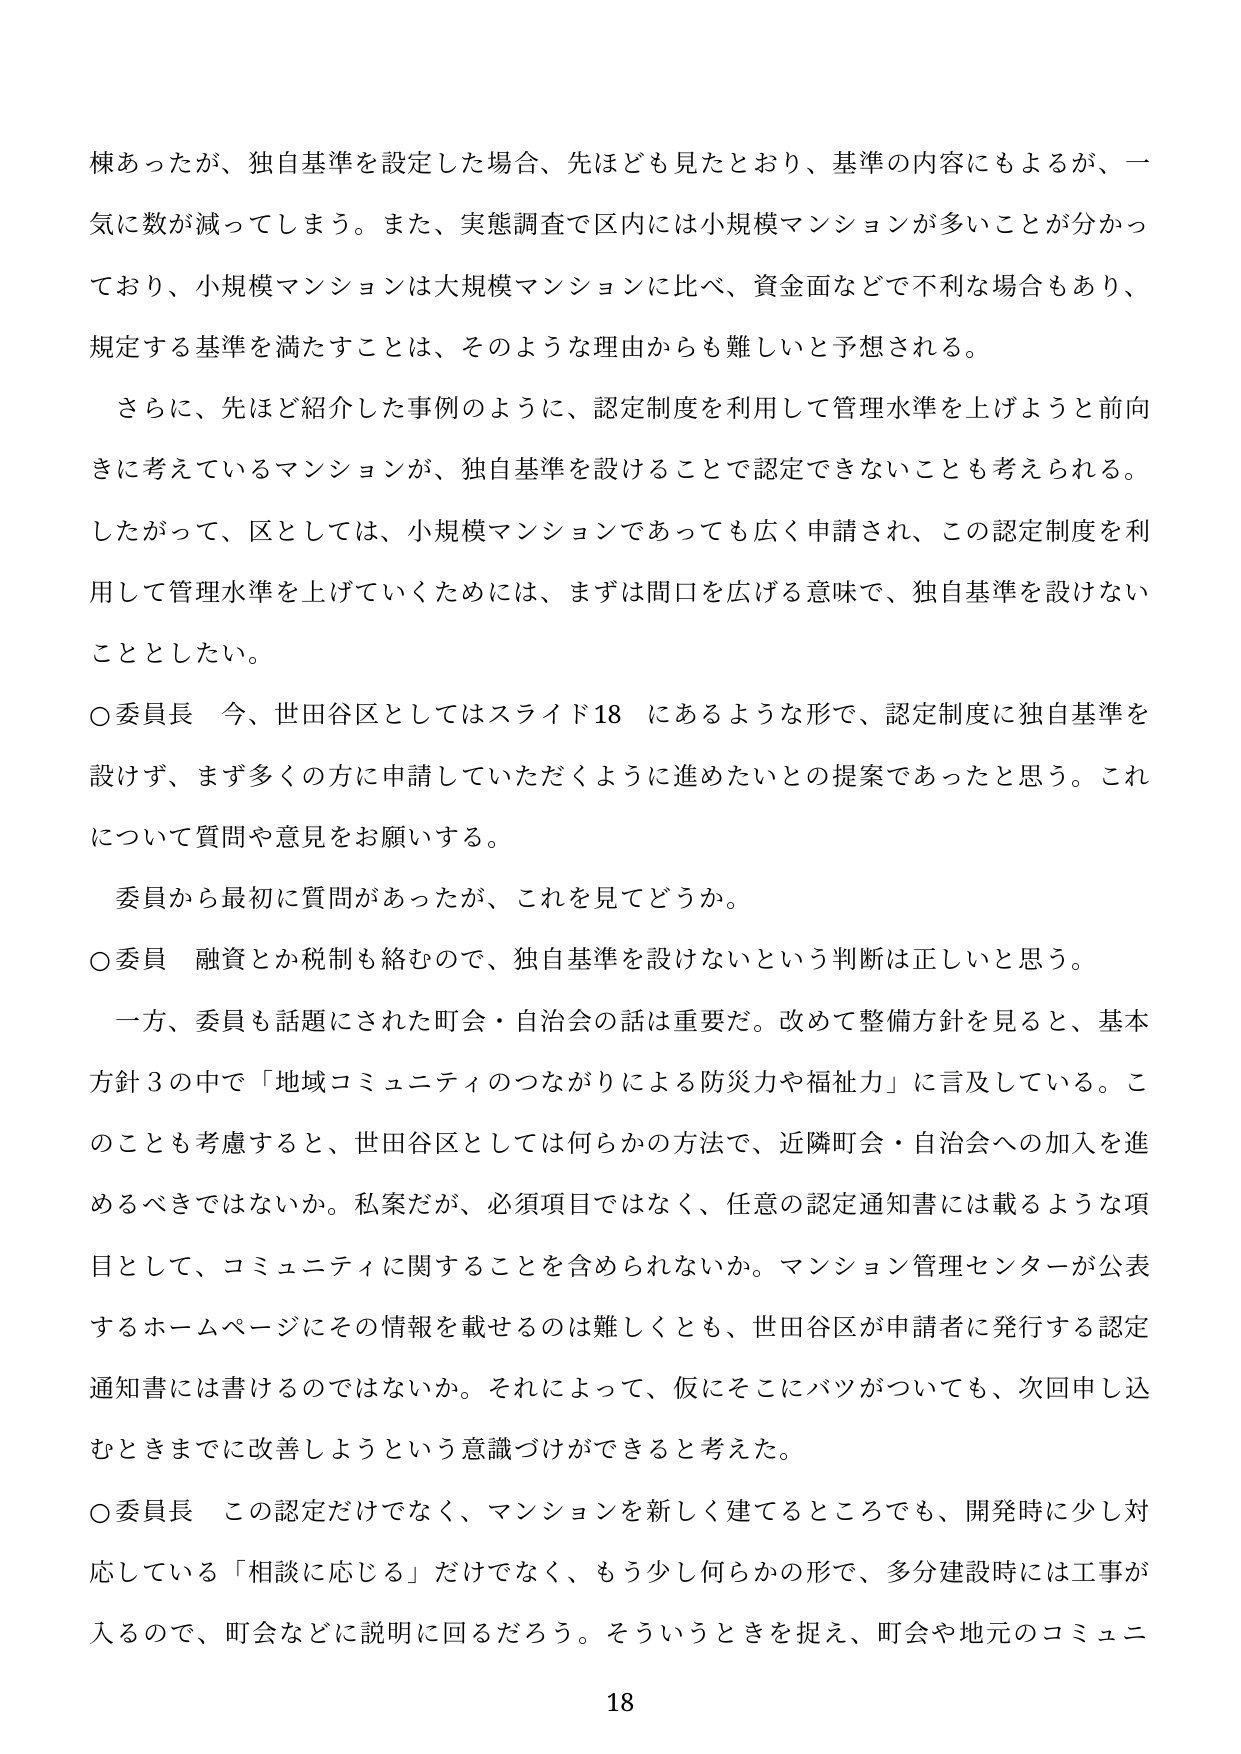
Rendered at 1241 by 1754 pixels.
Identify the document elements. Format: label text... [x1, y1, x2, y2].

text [89, 1478, 1151, 1662]
text ○委員長 今、世田谷区としてはスライド18にあるような形で、認定制度に独自基準を設けず、まず多くの方に申請していただくように進めたいとの提案であったと思う。これについて質問や意見をお願いする。 [89, 682, 1151, 866]
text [89, 131, 1151, 376]
text 委員から最初に質問があったが、これを見てどうか。 [89, 866, 1151, 927]
text 一方、委員も話題にされた町会・自治会の話は重要だ。改めて整備方針を見ると、基本方針３の中で「地域コミュニティのつながりによる防災力や福祉力」に言及している。このことも考慮すると、世田谷区としては何らかの方法で、近隣町会・自治会への加入を進めるべきではないか。私案だが、必須項目ではなく、任意の認定通知書には載るような項目として、コミュニティに関することを含められないか。マンション管理センターが公表するホームページにその情報を載せるのは難しくとも、世田谷区が申請者に発行する認定通知書には書けるのではないか。それによって、仮にそこにバツがついても、次回申し込むときまでに改善しようという意識づけができると考えた。 [89, 988, 1151, 1478]
text ○委員 融資とか税制も絡むので、独自基準を設けないという判断は正しいと思う。 [89, 927, 1151, 988]
text さらに、先ほど紹介した事例のように、認定制度を利用して管理水準を上げようと前向きに考えているマンションが、独自基準を設けることで認定できないことも考えられる。したがって、区としては、小規模マンションであっても広く申請され、この認定制度を利用して管理水準を上げていくためには、まずは間口を広げる意味で、独自基準を設けないこととしたい。 [89, 376, 1151, 682]
